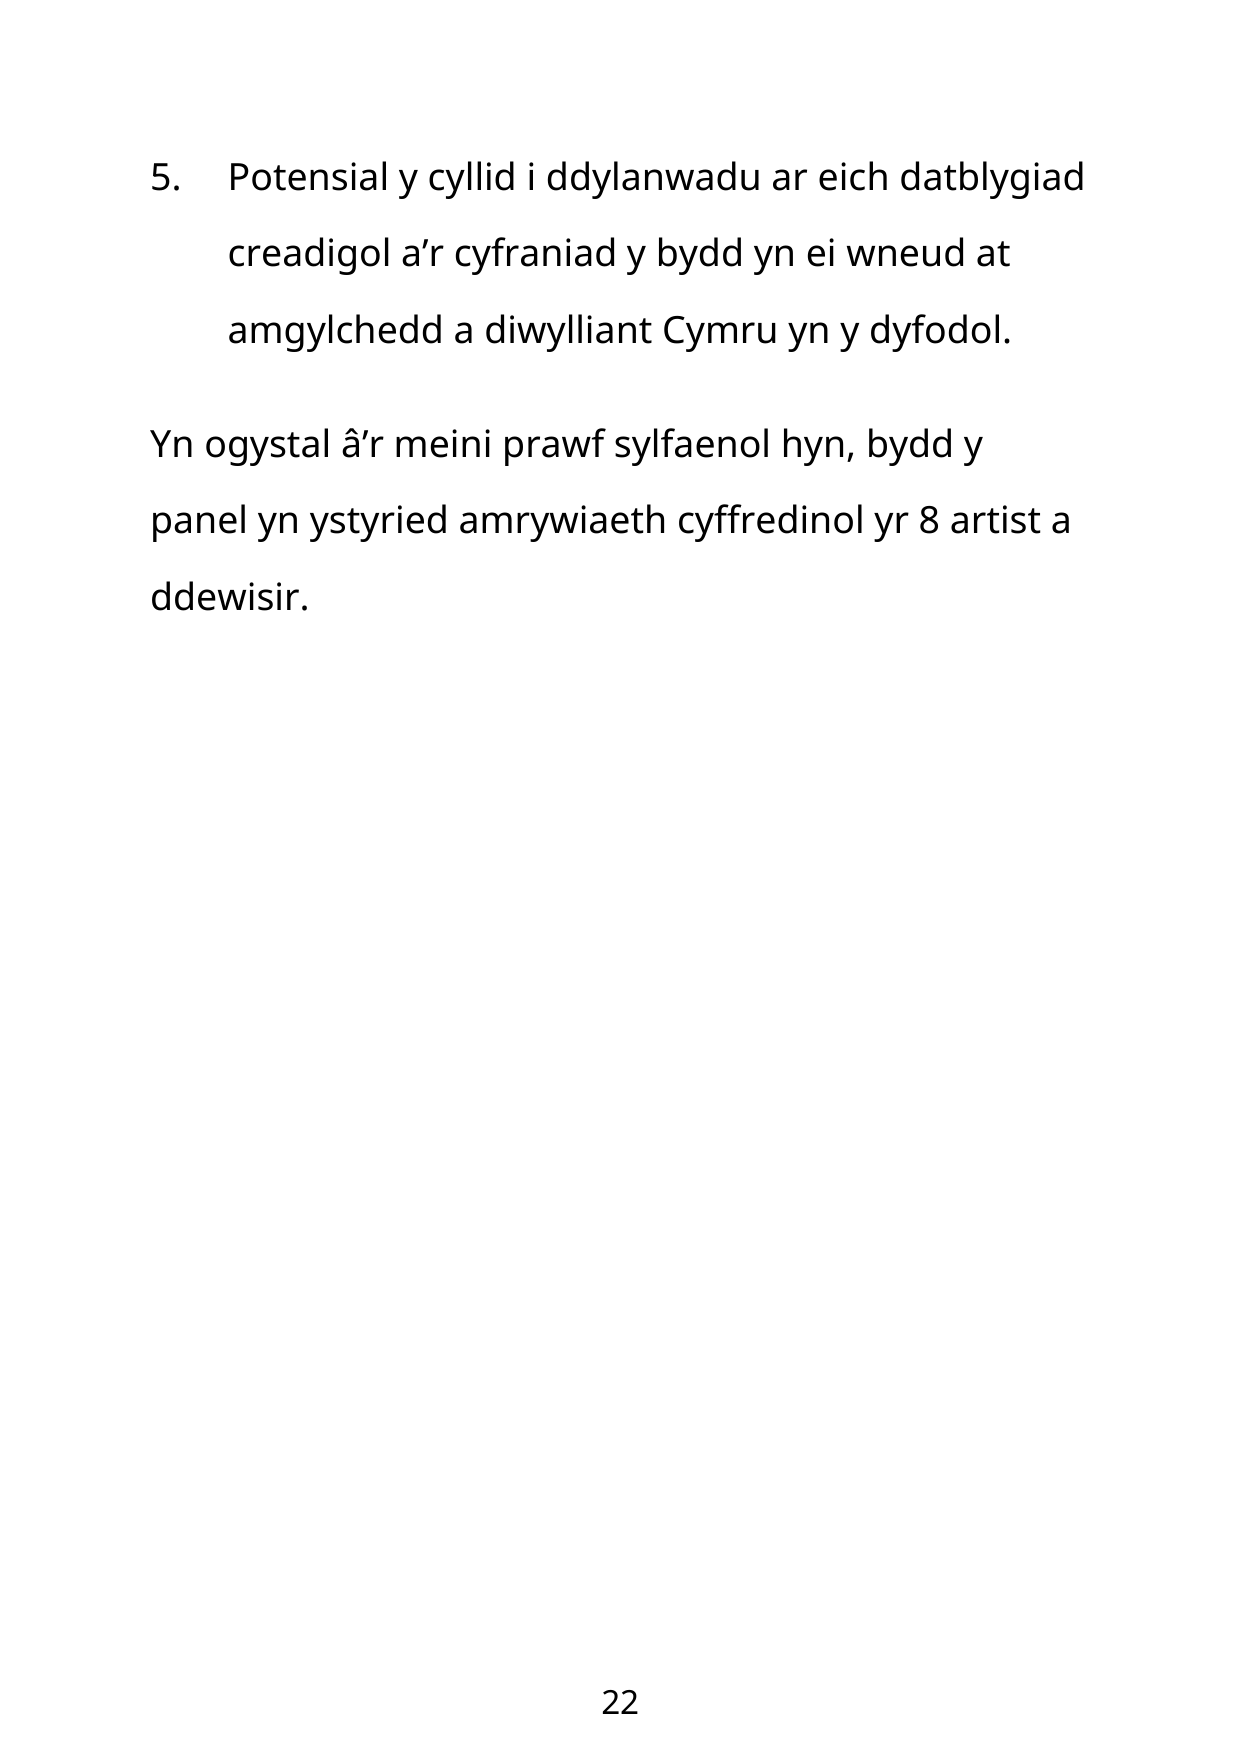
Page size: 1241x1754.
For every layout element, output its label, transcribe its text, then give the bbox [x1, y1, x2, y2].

text Yn ogystal â’r meini prawf sylfaenol hyn, bydd y panel yn ystyried amrywiaeth cyffredinol yr 8 artist a ddewisir. [150, 417, 1090, 621]
list Potensial y cyllid i ddylanwadu ar eich datblygiad creadigol a’r cyfraniad y bydd yn ei wneud at amgylchedd a diwylliant Cymru yn y dyfodol. [150, 150, 1090, 354]
